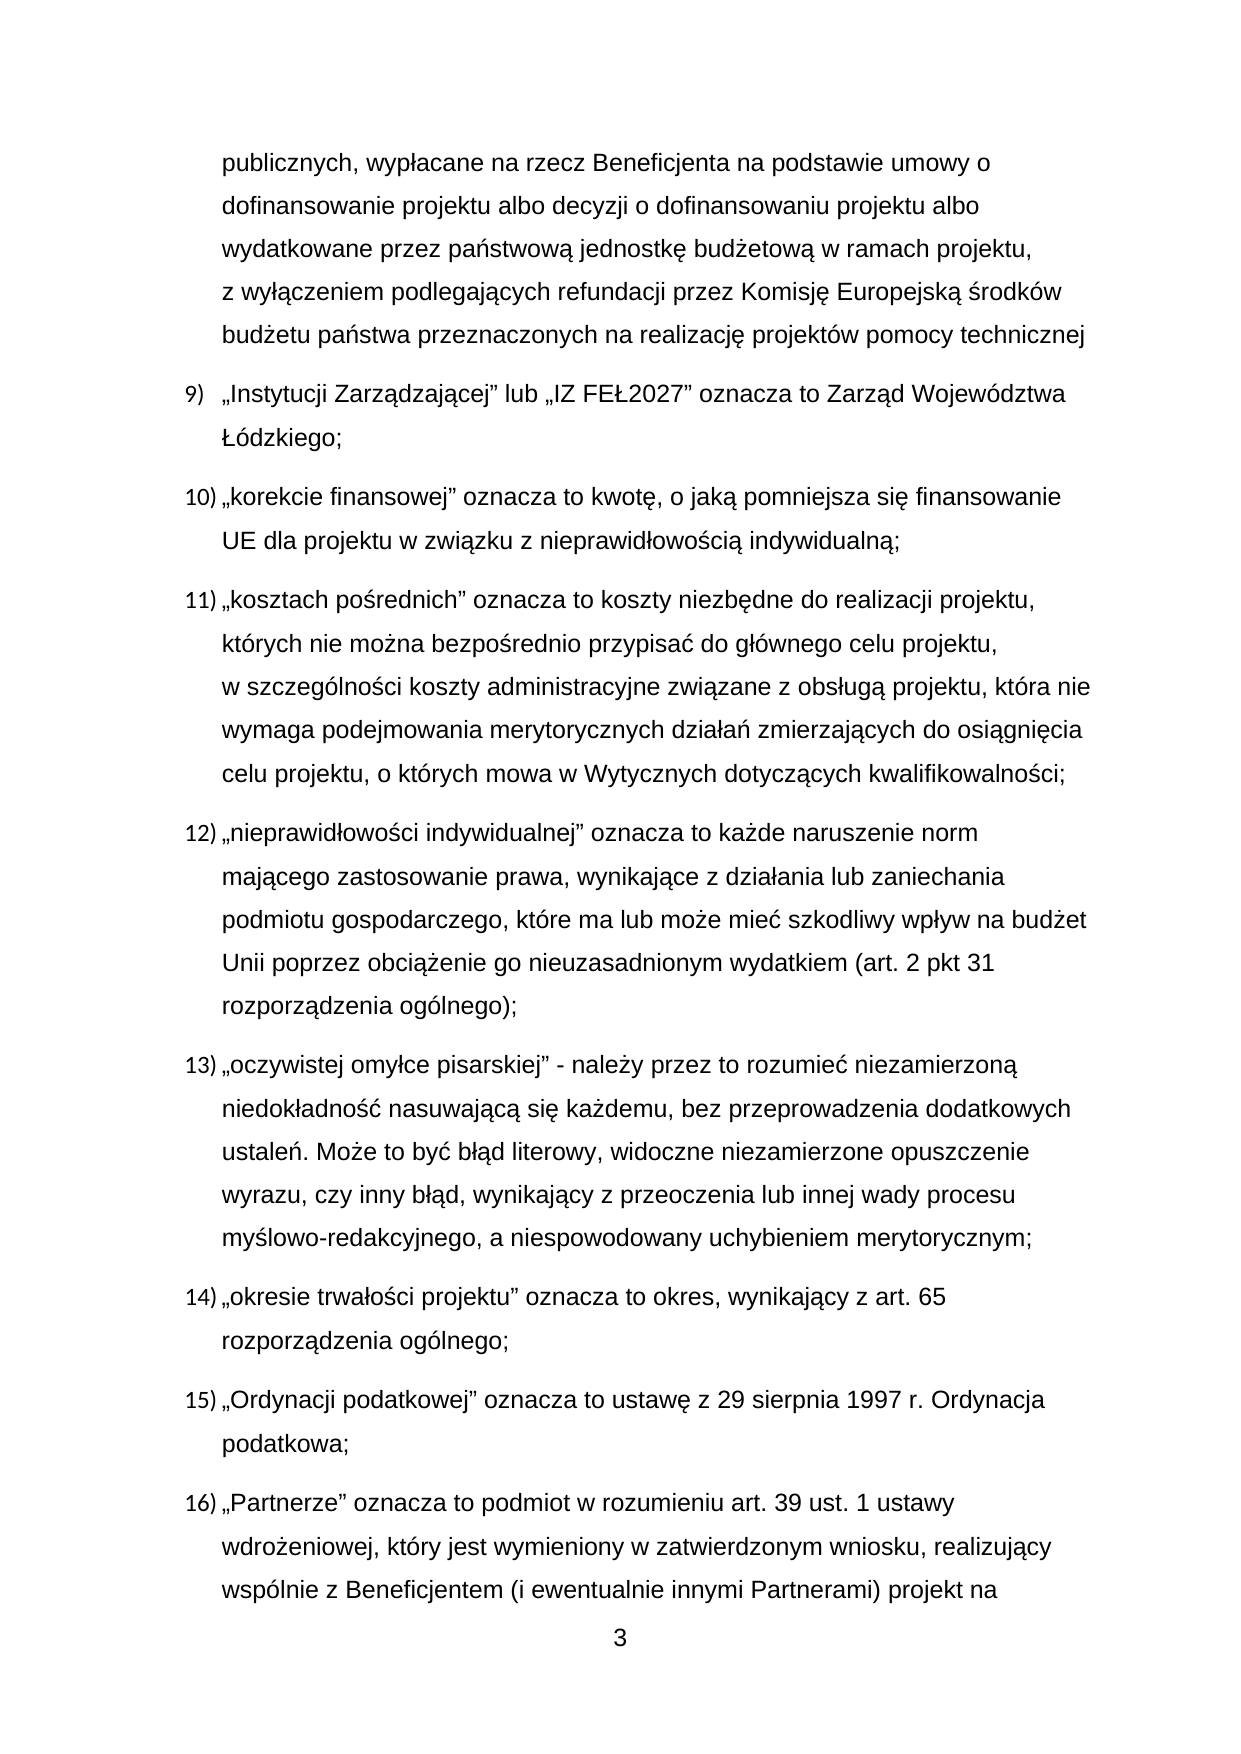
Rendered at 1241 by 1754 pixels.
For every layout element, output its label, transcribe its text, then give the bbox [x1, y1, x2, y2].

list „nieprawidłowości indywidualnej” oznacza to każde naruszenie norm mającego zastosowanie prawa, wynikające z działania lub zaniechania podmiotu gospodarczego, które ma lub może mieć szkodliwy wpływ na budżet Unii poprzez obciążenie go nieuzasadnionym wydatkiem (art. 2 pkt 31 rozporządzenia ogólnego); [184, 817, 1093, 1020]
list „kosztach pośrednich” oznacza to koszty niezbędne do realizacji projektu, których nie można bezpośrednio przypisać do głównego celu projektu, w szczególności koszty administracyjne związane z obsługą projektu, która nie wymaga podejmowania merytorycznych działań zmierzających do osiągnięcia celu projektu, o których mowa w Wytycznych dotyczących kwalifikowalności; [184, 584, 1093, 787]
list „Ordynacji podatkowej” oznacza to ustawę z 29 sierpnia 1997 r. Ordynacja podatkowa; [184, 1384, 1093, 1458]
list „Instytucji Zarządzającej” lub „IZ FEŁ2027” oznacza to Zarząd Województwa Łódzkiego; [184, 378, 1093, 452]
list „korekcie finansowej” oznacza to kwotę, o jaką pomniejsza się finansowanie UE dla projektu w związku z nieprawidłowością indywidualną; [184, 481, 1093, 555]
list „oczywistej omyłce pisarskiej” - należy przez to rozumieć niezamierzoną niedokładność nasuwającą się każdemu, bez przeprowadzenia dodatkowych ustaleń. Może to być błąd literowy, widoczne niezamierzone opuszczenie wyrazu, czy inny błąd, wynikający z przeoczenia lub innej wady procesu myślowo-redakcyjnego, a niespowodowany uchybieniem merytorycznym; [184, 1049, 1093, 1252]
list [184, 1487, 1093, 1604]
list „okresie trwałości projektu” oznacza to okres, wynikający z art. 65 rozporządzenia ogólnego; [184, 1281, 1093, 1355]
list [184, 148, 1093, 349]
